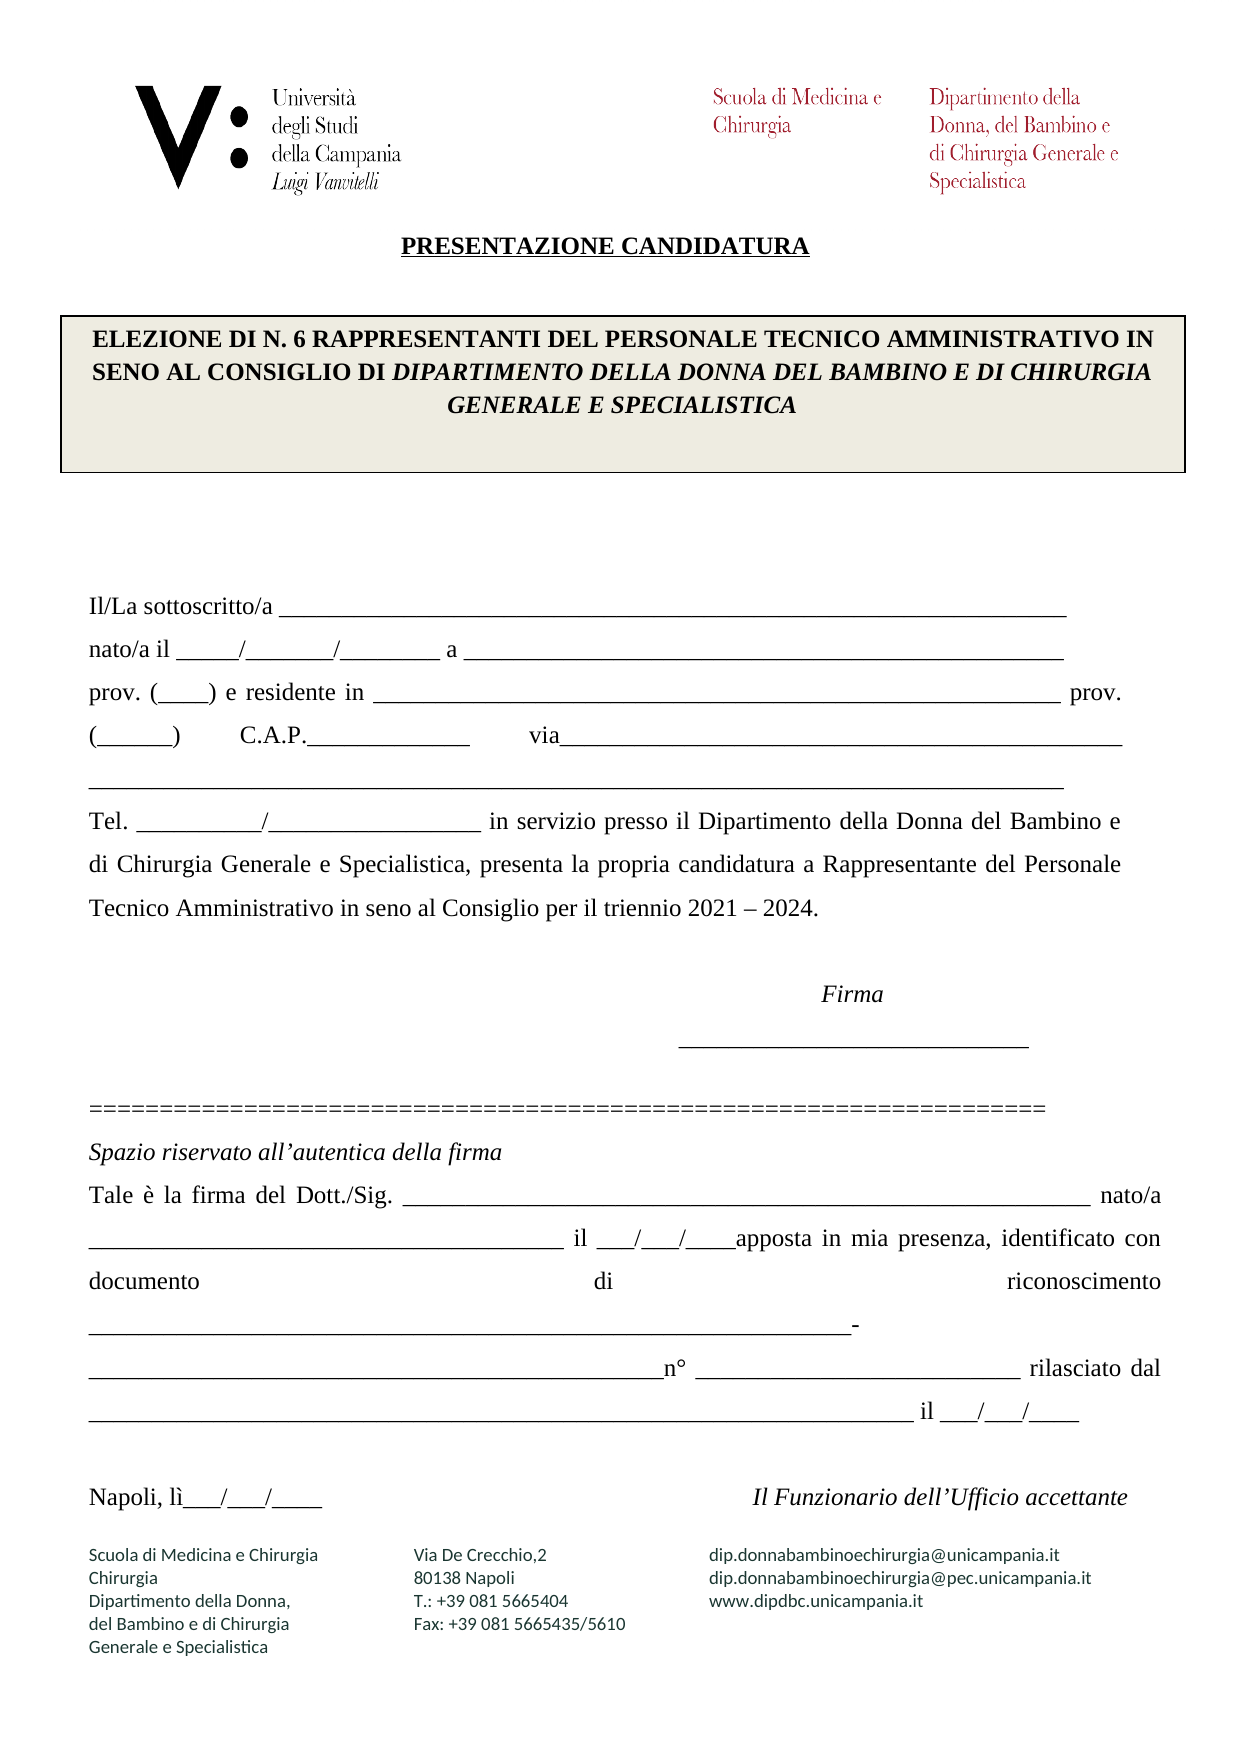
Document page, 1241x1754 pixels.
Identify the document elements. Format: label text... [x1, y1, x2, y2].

picture [73, 0, 1236, 231]
text Il/La sottoscritto/a _______________________________________________________________ [89, 591, 1122, 619]
text ____________________________ [89, 1022, 1161, 1051]
text Firma [89, 979, 1122, 1008]
text Spazio riservato all’autentica della firma [89, 1137, 1161, 1166]
text Tale è la firma del Dott./Sig. _______________________________________________________ nato/a ______________________________________ il ___/___/____apposta in mia presenza, identificato con documento di riconoscimento _____________________________________________________________-______________________________________________n° __________________________ rilasciato dal __________________________________________________________________ il ___/___/____ [89, 1180, 1161, 1424]
text Tel. __________/_________________ in servizio presso il Dipartimento della Donna del Bambino e di Chirurgia Generale e Specialistica, presenta la propria candidatura a Rappresentante del Personale Tecnico Amministrativo in seno al Consiglio per il triennio 2021 – 2024. [89, 806, 1122, 921]
text ==================================================================== [89, 1094, 1161, 1123]
text PRESENTAZIONE CANDIDATURA [89, 231, 1122, 260]
text Napoli, lì___/___/____ Il Funzionario dell’Ufficio accettante [89, 1482, 1161, 1511]
text prov. (____) e residente in _______________________________________________________ prov. (______) C.A.P._____________ via_____________________________________________ ______________________________________________________________________________ [89, 677, 1122, 792]
text nato/a il _____/_______/________ a ________________________________________________ [89, 634, 1122, 663]
